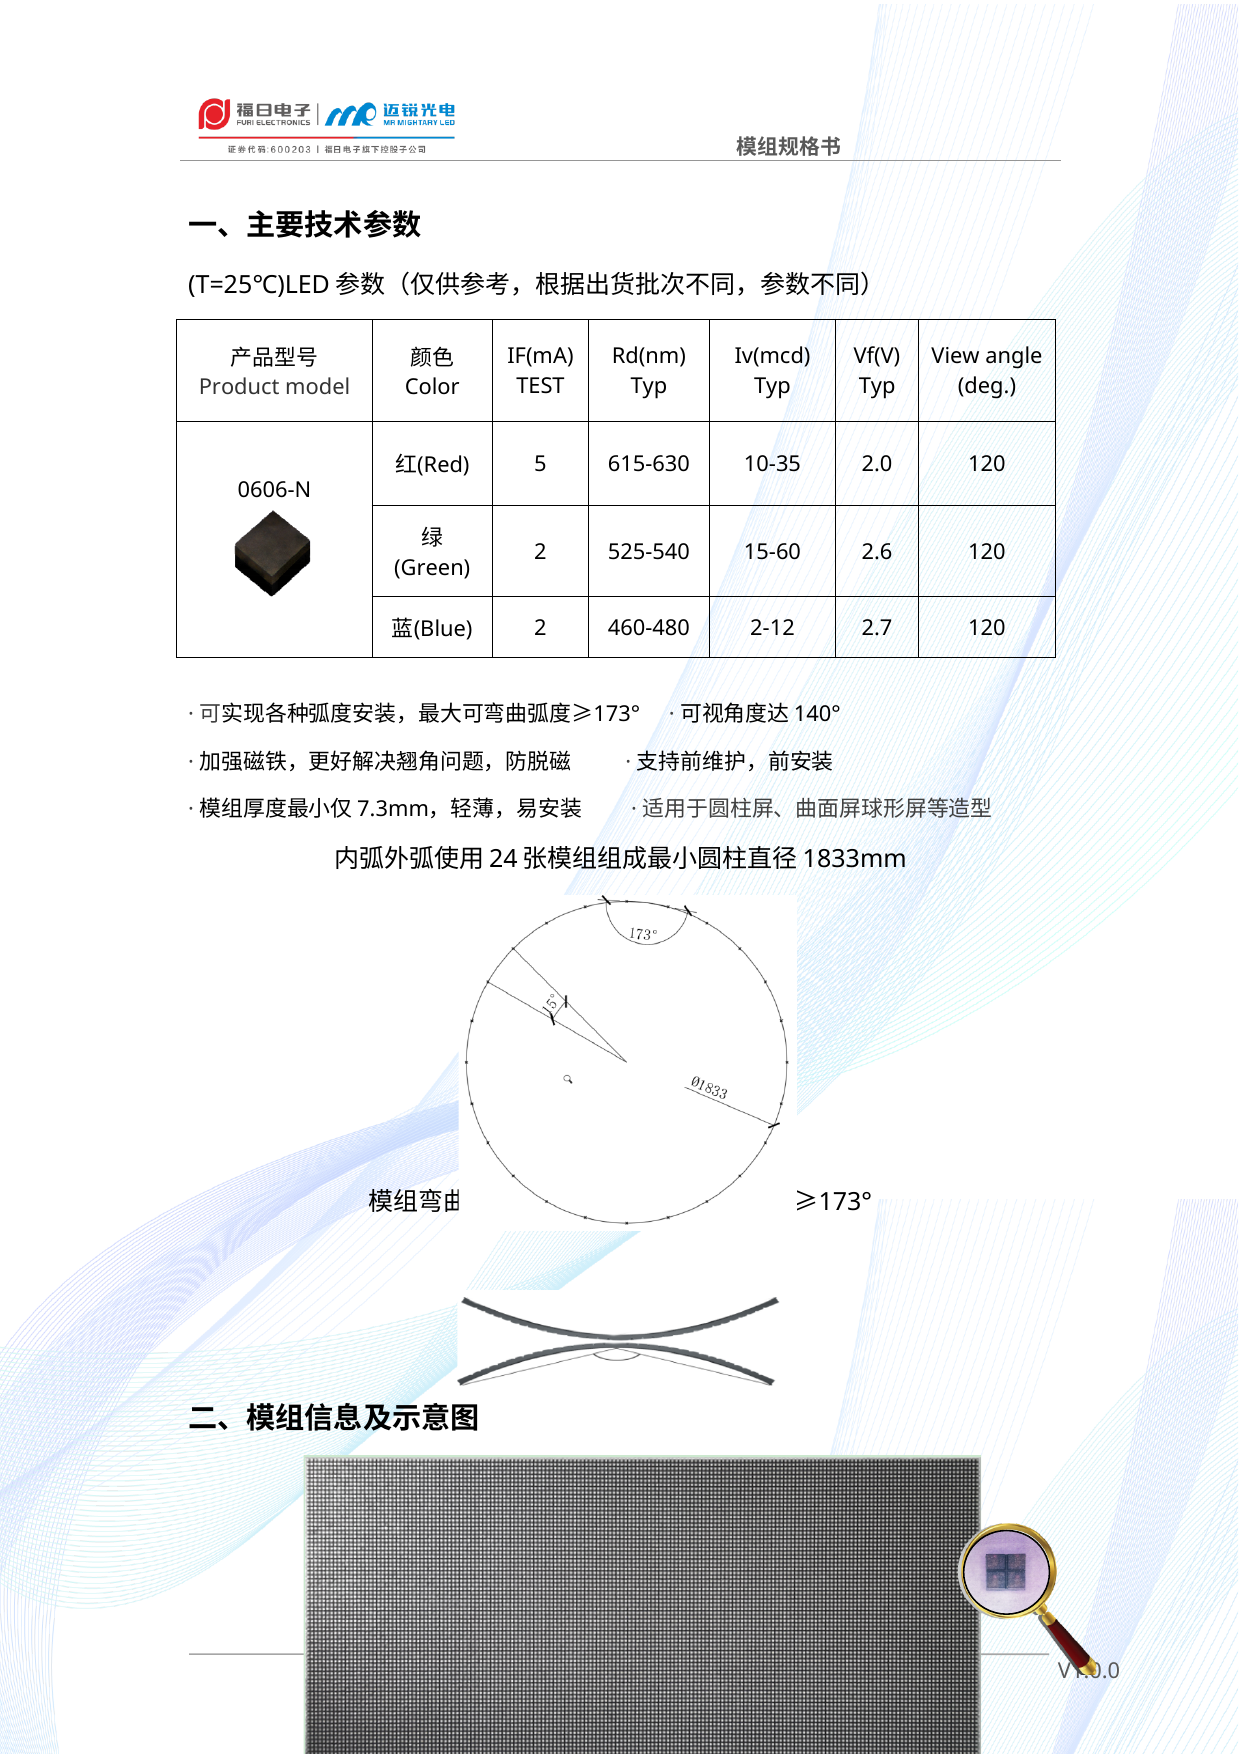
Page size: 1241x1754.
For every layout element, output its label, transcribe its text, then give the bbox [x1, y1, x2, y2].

list · 模组厚度最小仅7.3mm，轻薄，易安装 · 适用于圆柱屏、曲面屏球形屏等造型 [188, 791, 1052, 823]
table_cell 绿(Green) [373, 506, 492, 596]
list · 加强磁铁，更好解决翘角问题，防脱磁 · 支持前维护，前安装 [188, 744, 1052, 775]
list · 可实现各种弧度安装，最大可弯曲弧度≥173° · 可视角度达140° [188, 696, 1052, 728]
table_header Vf(V) Typ [836, 320, 918, 421]
table_cell 615-630 [589, 422, 709, 505]
picture [0, 4, 1239, 1754]
text 模组弯曲弧度示意图：内弧外弧可弯曲≥173° [797, 1182, 1052, 1218]
list (T=25℃)LED参数（仅供参考，根据出货批次不同，参数不同） [188, 264, 1052, 301]
table_cell 2-12 [710, 597, 835, 657]
table_cell 0606-N [177, 422, 372, 657]
list 一、主要技术参数 [188, 201, 1052, 243]
table_header Iv(mcd) Typ [710, 320, 835, 421]
table_header 产品型号 Product model [177, 320, 372, 421]
table_cell 120 [919, 506, 1055, 596]
table_cell 蓝(Blue) [373, 597, 492, 657]
text 内弧外弧使用24张模组组成最小圆柱直径1833mm [188, 839, 1052, 875]
text 模组弯曲弧度示意图：内弧外弧可弯曲≥173° [188, 1182, 458, 1218]
table_cell 120 [919, 422, 1055, 505]
table_header Rd(nm) Typ [589, 320, 709, 421]
table_cell 2 [493, 506, 588, 596]
table_cell 525-540 [589, 506, 709, 596]
table_cell 2.0 [836, 422, 918, 505]
table_cell 2.6 [836, 506, 918, 596]
table_cell 460-480 [589, 597, 709, 657]
table_cell 红(Red) [373, 422, 492, 505]
table_cell 2.7 [836, 597, 918, 657]
table_header View angle (deg.) [919, 320, 1055, 421]
table_cell 120 [919, 597, 1055, 657]
table_cell 10-35 [710, 422, 835, 505]
table_cell 5 [493, 422, 588, 505]
table_cell 15-60 [710, 506, 835, 596]
table_header IF(mA) TEST [493, 320, 588, 421]
table_header 颜色 Color [373, 320, 492, 421]
table_cell 2 [493, 597, 588, 657]
list 二、模组信息及示意图 [188, 1395, 1052, 1437]
